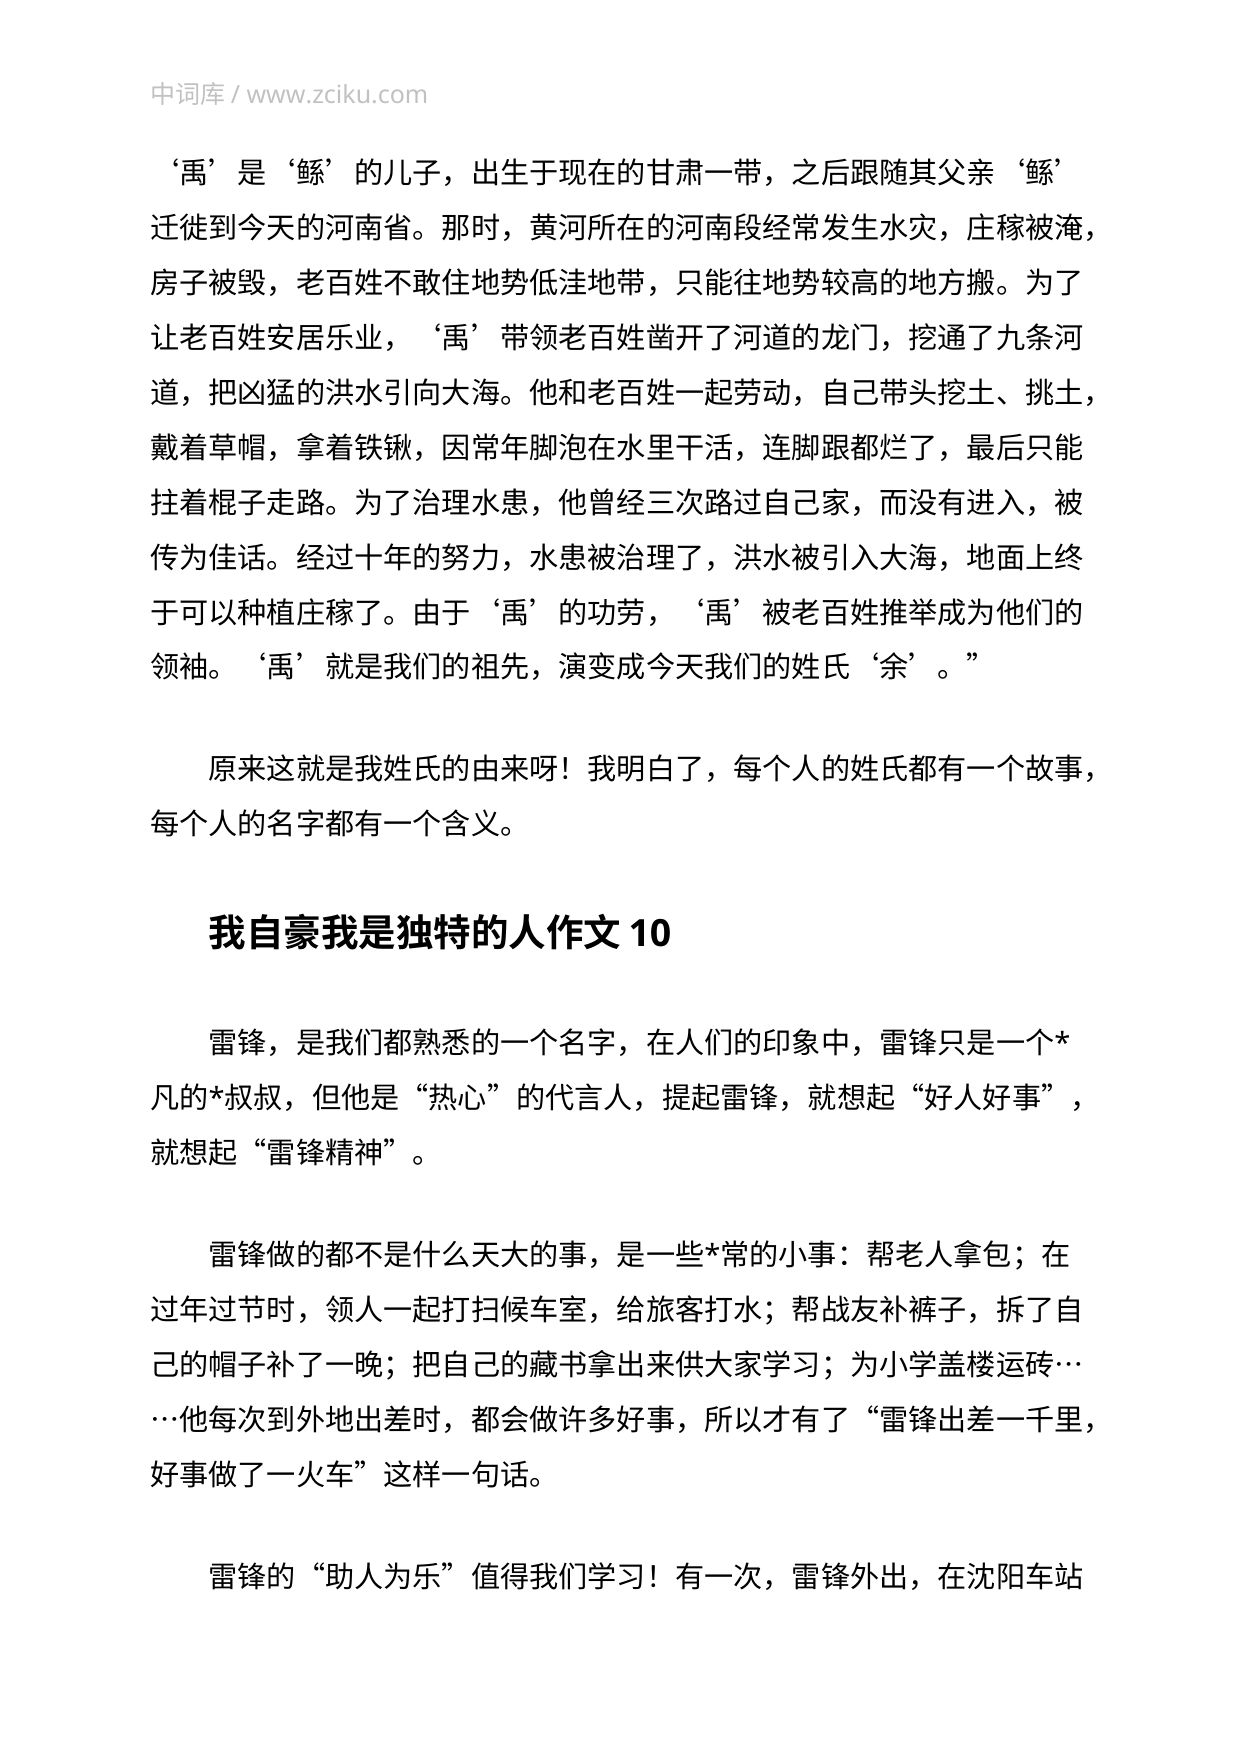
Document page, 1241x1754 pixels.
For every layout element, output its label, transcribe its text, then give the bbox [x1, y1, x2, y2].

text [150, 150, 1090, 686]
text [150, 1553, 1090, 1596]
text 我自豪我是独特的人作文10 [150, 902, 1090, 957]
text 原来这就是我姓氏的由来呀！我明白了，每个人的姓氏都有一个故事，每个人的名字都有一个含义。 [150, 746, 1090, 843]
text 雷锋做的都不是什么天大的事，是一些*常的小事：帮老人拿包；在过年过节时，领人一起打扫候车室，给旅客打水；帮战友补裤子，拆了自己的帽子补了一晚；把自己的藏书拿出来供大家学习；为小学盖楼运砖……他每次到外地出差时，都会做许多好事，所以才有了“雷锋出差一千里，好事做了一火车”这样一句话。 [150, 1232, 1090, 1494]
text 雷锋，是我们都熟悉的一个名字，在人们的印象中，雷锋只是一个*凡的*叔叔，但他是“热心”的代言人，提起雷锋，就想起“好人好事”，就想起“雷锋精神”。 [150, 1020, 1090, 1172]
